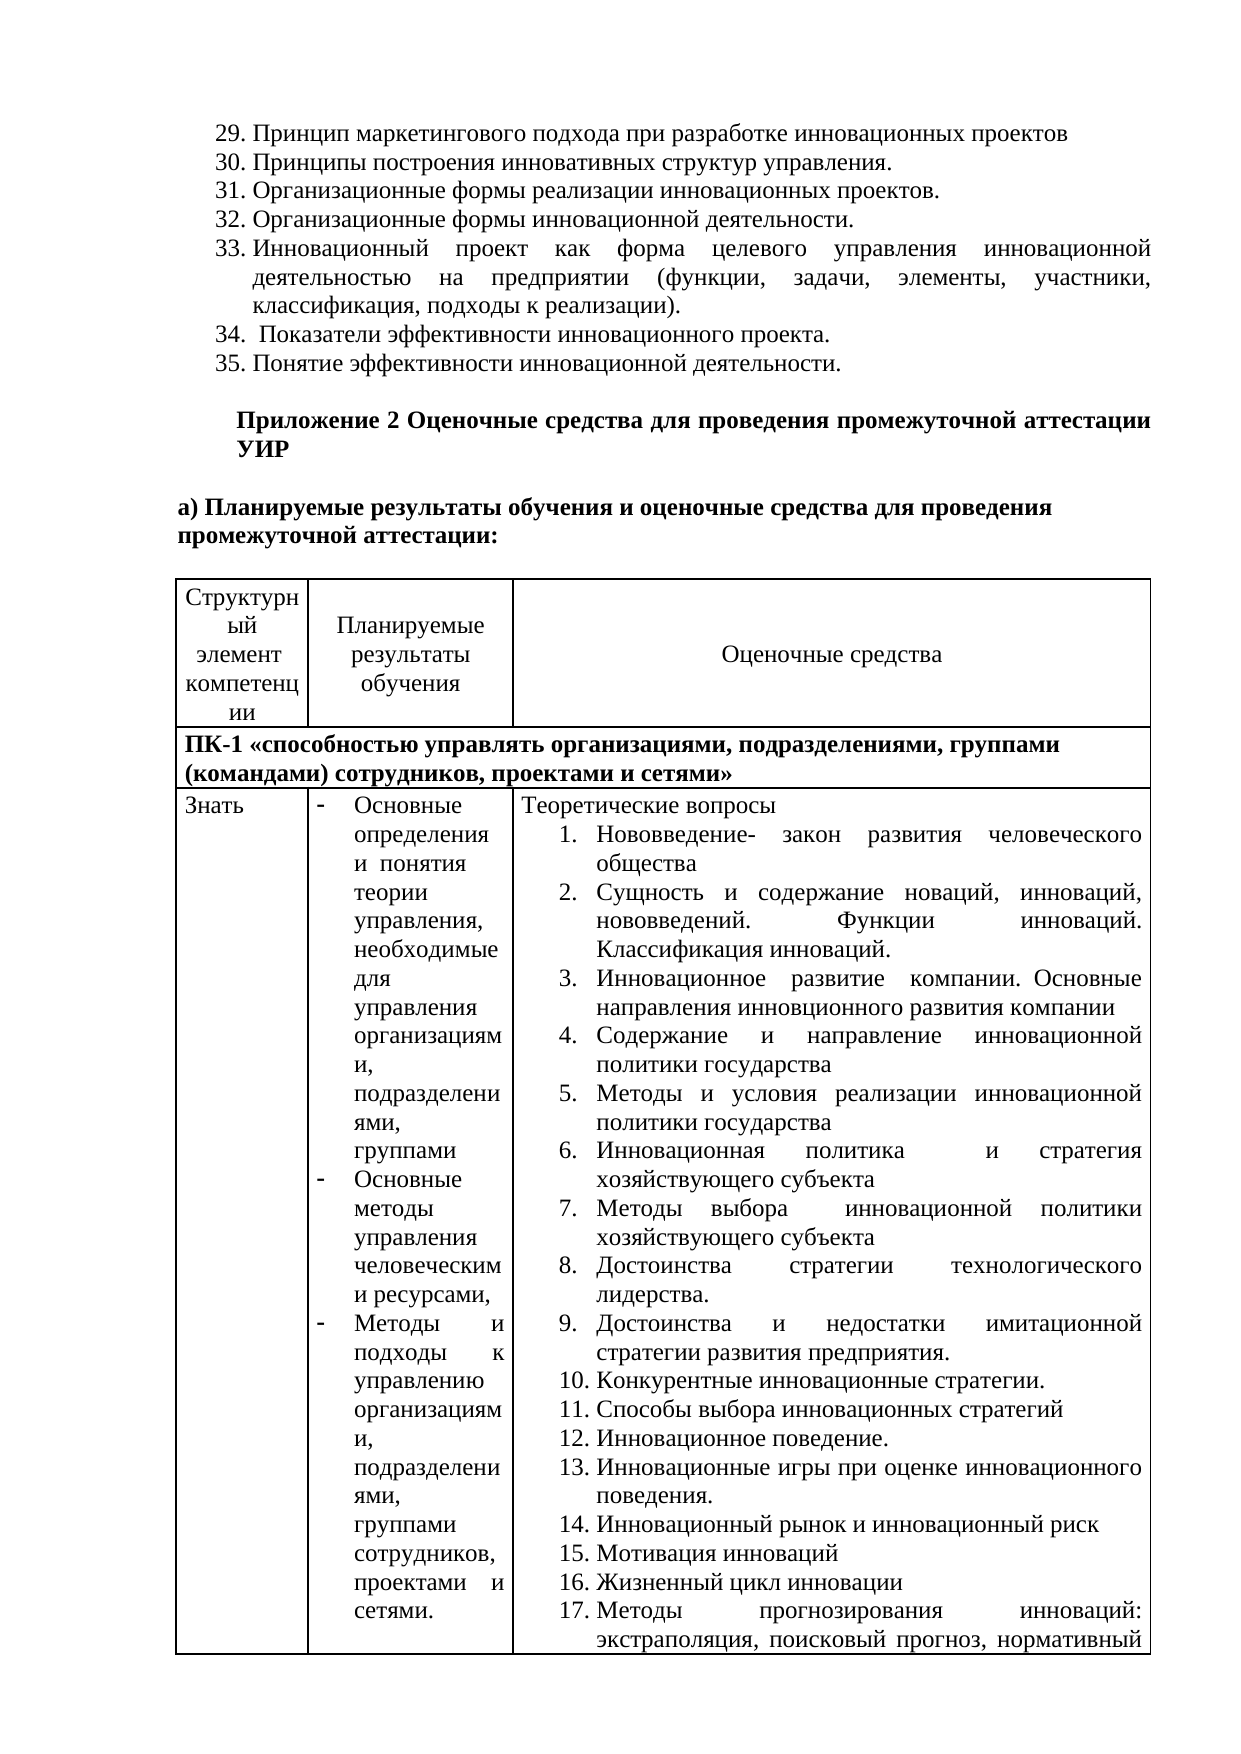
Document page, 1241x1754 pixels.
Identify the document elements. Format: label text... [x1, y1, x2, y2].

list Понятие эффективности инновационной деятельности. [215, 348, 1152, 377]
table_header Оценочные средства [514, 580, 1150, 726]
list Принципы построения инновативных структур управления. [215, 147, 1152, 176]
table_header Планируемые результаты обучения [309, 580, 512, 726]
subtitle Приложение 2 Оценочные средства для проведения промежуточной аттестации УИР [236, 406, 1152, 463]
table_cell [514, 789, 1150, 1653]
text а) Планируемые результаты обучения и оценочные средства для проведения промежуточной аттестации: [177, 492, 1152, 549]
list Организационные формы инновационной деятельности. [215, 204, 1152, 233]
table_header Структурный элемент компетенции [177, 580, 307, 726]
list Показатели эффективности инновационного проекта. [215, 319, 1152, 348]
list Инновационный проект как форма целевого управления инновационной деятельностью на предприятии (функции, задачи, элементы, участники, классификация, подходы к реализации). [215, 233, 1152, 319]
table_cell Знать [177, 789, 307, 1653]
table_cell ПК-1 «способностью управлять организациями, подразделениями, группами (командами) сотрудников, проектами и сетями» [177, 728, 1150, 787]
list Принцип маркетингового подхода при разработке инновационных проектов [215, 118, 1152, 147]
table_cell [309, 789, 512, 1653]
list Организационные формы реализации инновационных проектов. [215, 176, 1152, 204]
